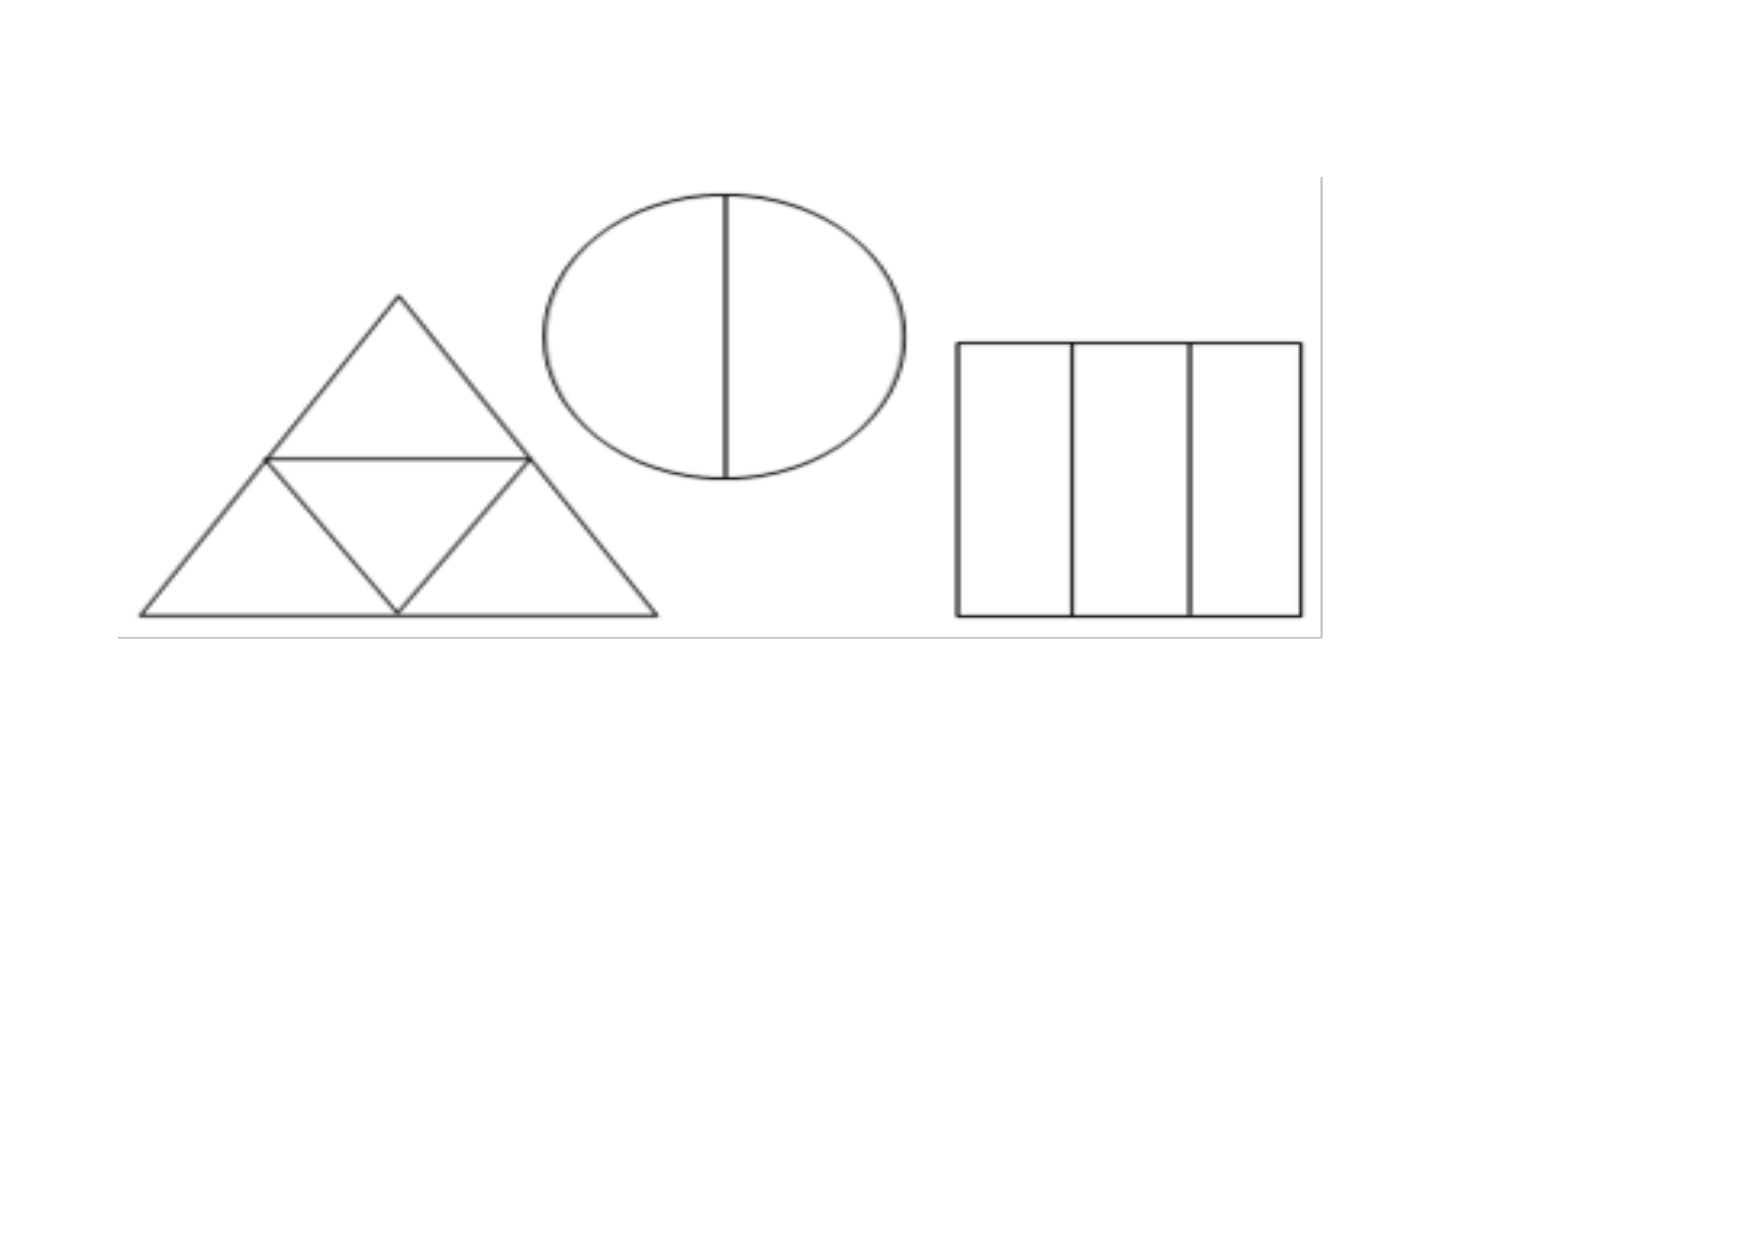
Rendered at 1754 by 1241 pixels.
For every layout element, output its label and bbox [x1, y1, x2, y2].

picture [118, 177, 1326, 641]
